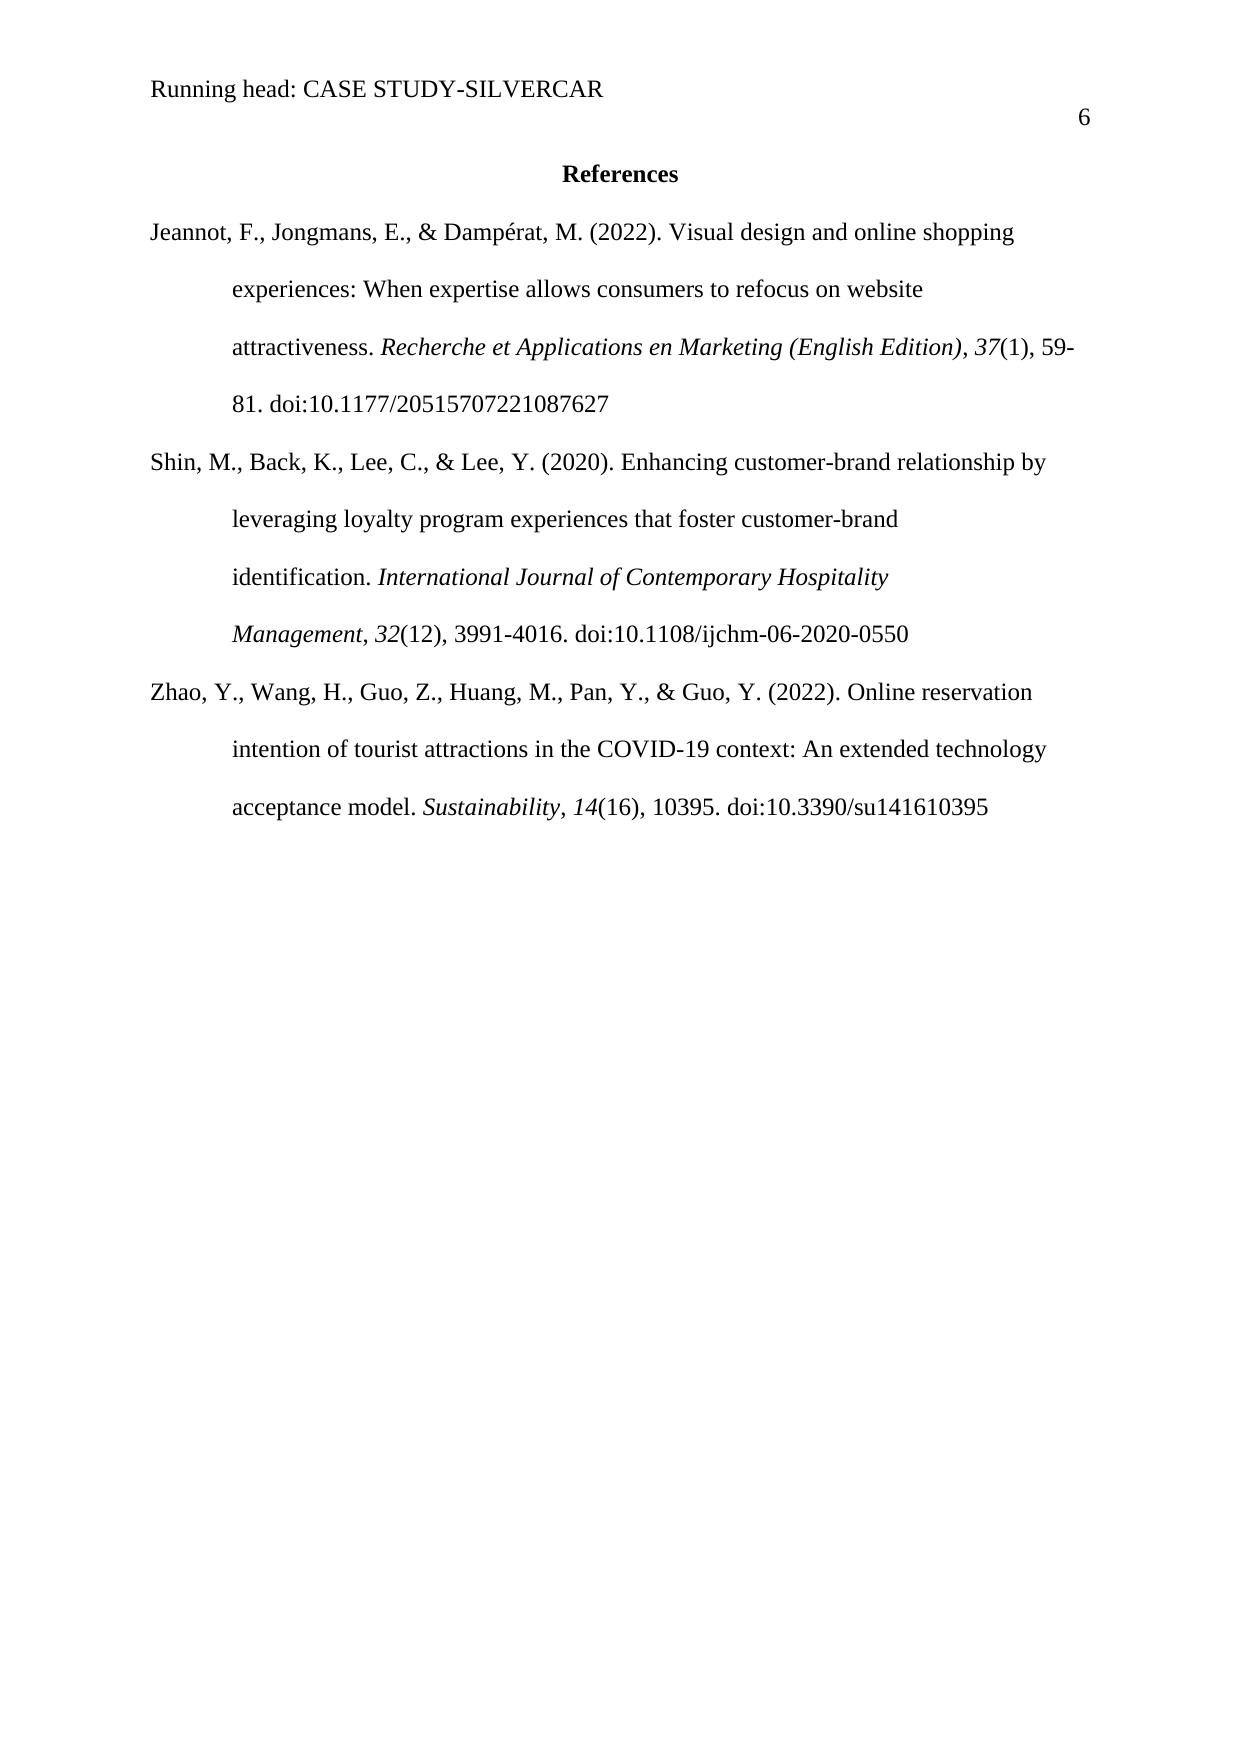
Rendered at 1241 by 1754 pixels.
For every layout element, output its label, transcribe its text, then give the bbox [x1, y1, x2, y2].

text Shin, M., Back, K., Lee, C., & Lee, Y. (2020). Enhancing customer-brand relationship by leveraging loyalty program experiences that foster customer-brand identification. International Journal of Contemporary Hospitality Management, 32(12), 3991-4016. doi:10.1108/ijchm-06-2020-0550 [150, 447, 1082, 648]
text Zhao, Y., Wang, H., Guo, Z., Huang, M., Pan, Y., & Guo, Y. (2022). Online reservation intention of tourist attractions in the COVID-19 context: An extended technology acceptance model. Sustainability, 14(16), 10395. doi:10.3390/su141610395 [150, 677, 1082, 821]
text Jeannot, F., Jongmans, E., & Dampérat, M. (2022). Visual design and online shopping experiences: When expertise allows consumers to refocus on website attractiveness. Recherche et Applications en Marketing (English Edition), 37(1), 59-81. doi:10.1177/20515707221087627 [150, 217, 1082, 418]
text References [150, 159, 1090, 188]
